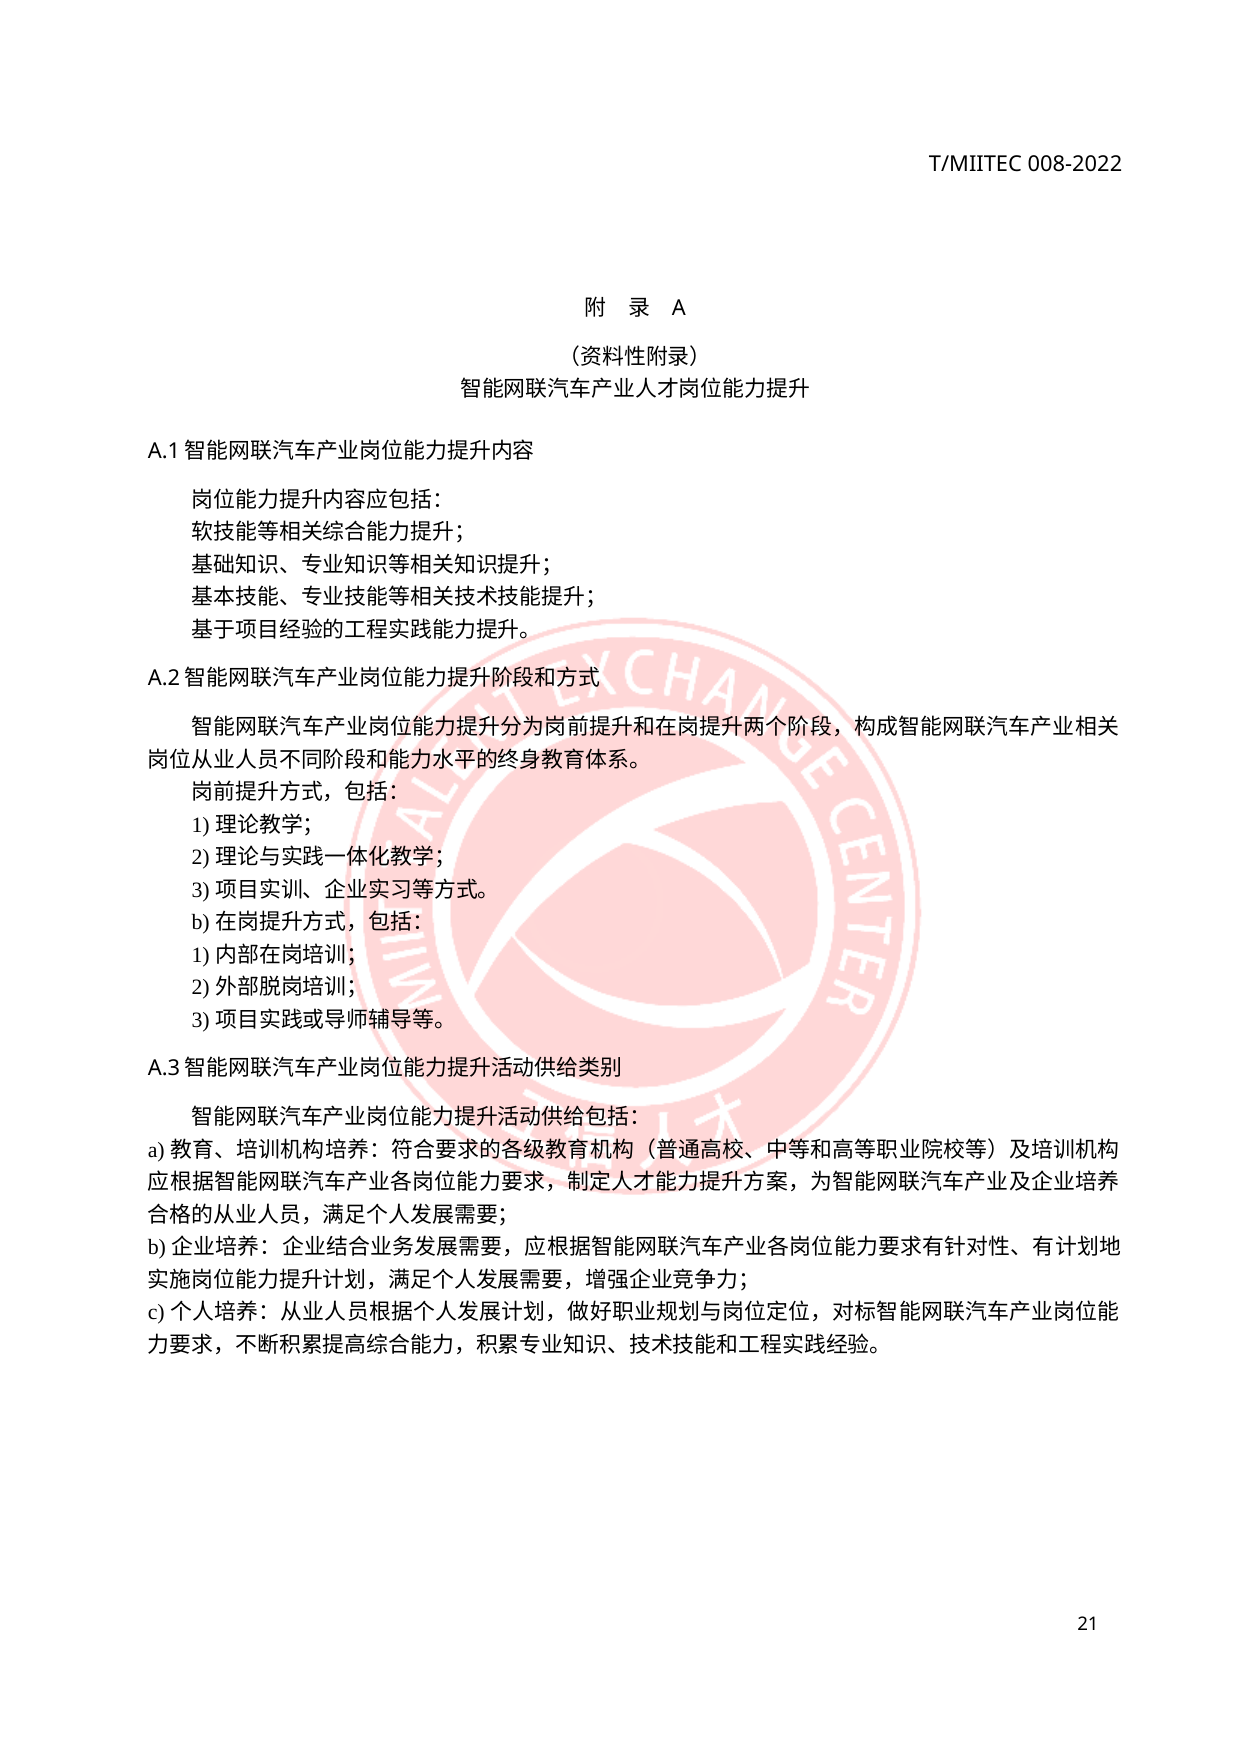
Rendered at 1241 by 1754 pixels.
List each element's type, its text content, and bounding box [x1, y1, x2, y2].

list （资料性附录） 智能网联汽车产业人才岗位能力提升 [148, 273, 1122, 403]
text 智能网联汽车产业岗位能力提升活动供给包括： [148, 1099, 1122, 1131]
text 基础知识、专业知识等相关知识提升； [148, 546, 1122, 579]
text 2) 外部脱岗培训； [148, 969, 1122, 1001]
text 1) 内部在岗培训； [148, 936, 1122, 969]
text A.2智能网联汽车产业岗位能力提升阶段和方式 [148, 660, 1122, 692]
text A.1智能网联汽车产业岗位能力提升内容 [148, 432, 1122, 465]
text 1) 理论教学； [148, 806, 1122, 839]
text 软技能等相关综合能力提升； [148, 514, 1122, 546]
text A.3智能网联汽车产业岗位能力提升活动供给类别 [148, 1050, 1122, 1082]
list 个人培养：从业人员根据个人发展计划，做好职业规划与岗位定位，对标智能网联汽车产业岗位能力要求，不断积累提高综合能力，积累专业知识、技术技能和工程实践经验。 [148, 1294, 1122, 1359]
text 2) 理论与实践一体化教学； [148, 839, 1122, 871]
text 3) 项目实训、企业实习等方式。 [148, 871, 1122, 904]
text 3) 项目实践或导师辅导等。 [148, 1001, 1122, 1034]
text 岗前提升方式，包括： [148, 774, 1122, 806]
text 基于项目经验的工程实践能力提升。 [148, 611, 1122, 644]
text 基本技能、专业技能等相关技术技能提升； [148, 579, 1122, 611]
list 教育、培训机构培养：符合要求的各级教育机构（普通高校、中等和高等职业院校等）及培训机构应根据智能网联汽车产业各岗位能力要求，制定人才能力提升方案，为智能网联汽车产业及企业培养合格的从业人员，满足个人发展需要； [148, 1131, 1122, 1229]
text 智能网联汽车产业岗位能力提升分为岗前提升和在岗提升两个阶段，构成智能网联汽车产业相关岗位从业人员不同阶段和能力水平的终身教育体系。 [148, 709, 1122, 774]
text 岗位能力提升内容应包括： [148, 481, 1122, 514]
list 企业培养：企业结合业务发展需要，应根据智能网联汽车产业各岗位能力要求有针对性、有计划地实施岗位能力提升计划，满足个人发展需要，增强企业竞争力； [148, 1229, 1122, 1294]
text b) 在岗提升方式，包括： [148, 904, 1122, 936]
